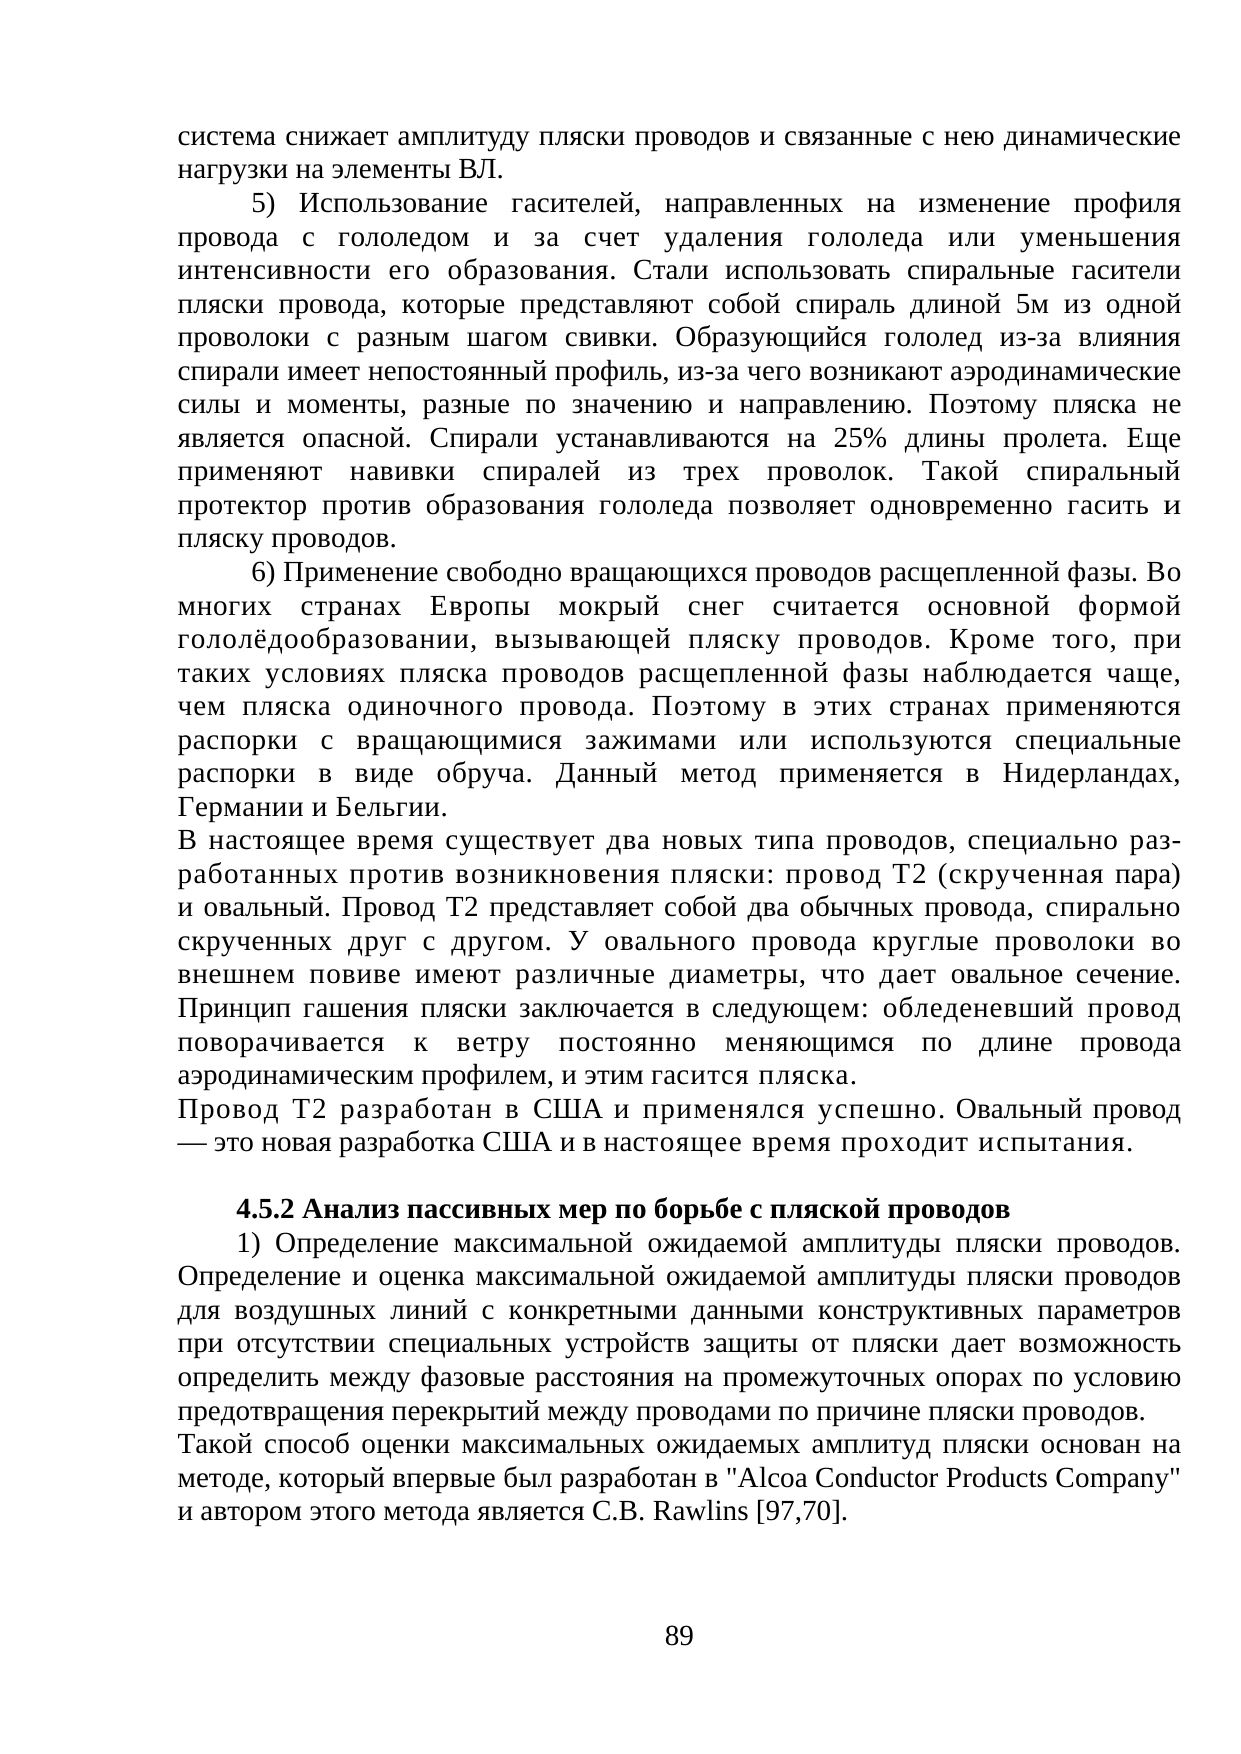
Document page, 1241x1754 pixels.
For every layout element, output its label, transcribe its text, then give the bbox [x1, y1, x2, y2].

text Такой способ оценки максимальных ожидаемых амплитуд пляски основан на методе, который впервые был разработан в "Alcoa Conductor Products Company" и автором этого метода является С.В. Rawlins [97,70]. [177, 1426, 1181, 1527]
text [177, 118, 1181, 185]
text 1) Определение максимальной ожидаемой амплитуды пляски проводов. Определение и оценка максимальной ожидаемой амплитуды пляски проводов для воздушных линий с конкретными данными конструктивных параметров при отсутствии специальных устройств защиты от пляски дает возможность определить между фазовые расстояния на промежуточных опорах по условию предотвращения перекрытий между проводами по причине пляски проводов. [177, 1225, 1181, 1426]
text Провод Т2 разработан в США и применялся успешно. Овальный провод — это новая разработка США и в настоящее время проходит испытания. [177, 1091, 1181, 1158]
text В настоящее время существует два новых типа проводов, специально разработанных против возникновения пляски: провод Т2 (скрученная пара) и овальный. Провод Т2 представляет собой два обычных провода, спирально скрученных друг с другом. У овального провода круглые проволоки во внешнем повиве имеют различные диаметры, что дает овальное сечение. Принцип гашения пляски заключается в следующем: обледеневший провод поворачивается к ветру постоянно меняющимся по длине провода аэродинамическим профилем, и этим гасится пляска. [177, 822, 1181, 1091]
text 4.5.2 Анализ пассивных мер по борьбе с пляской проводов [177, 1191, 1181, 1225]
text 5) Использование гасителей, направленных на изменение профиля провода с гололедом и за счет удаления гололеда или уменьшения интенсивности его образования. Стали использовать спиральные гасители пляски провода, которые представляют собой спираль длиной 5м из одной проволоки с разным шагом свивки. Образующийся гололед из-за влияния спирали имеет непостоянный профиль, из-за чего возникают аэродинамические силы и моменты, разные по значению и направлению. Поэтому пляска не является опасной. Спирали устанавливаются на 25% длины пролета. Еще применяют навивки спиралей из трех проволок. Такой спиральный протектор против образования гололеда позволяет одновременно гасить и пляску проводов. [177, 185, 1181, 554]
text 6) Применение свободно вращающихся проводов расщепленной фазы. Во многих странах Европы мокрый снег считается основной формой гололёдообразовании, вызывающей пляску проводов. Кроме того, при таких условиях пляска проводов расщепленной фазы наблюдается чаще, чем пляска одиночного провода. Поэтому в этих странах применяются распорки с вращающимися зажимами или используются специальные распорки в виде обруча. Данный метод применяется в Нидерландах, Германии и Бельгии. [177, 554, 1181, 822]
